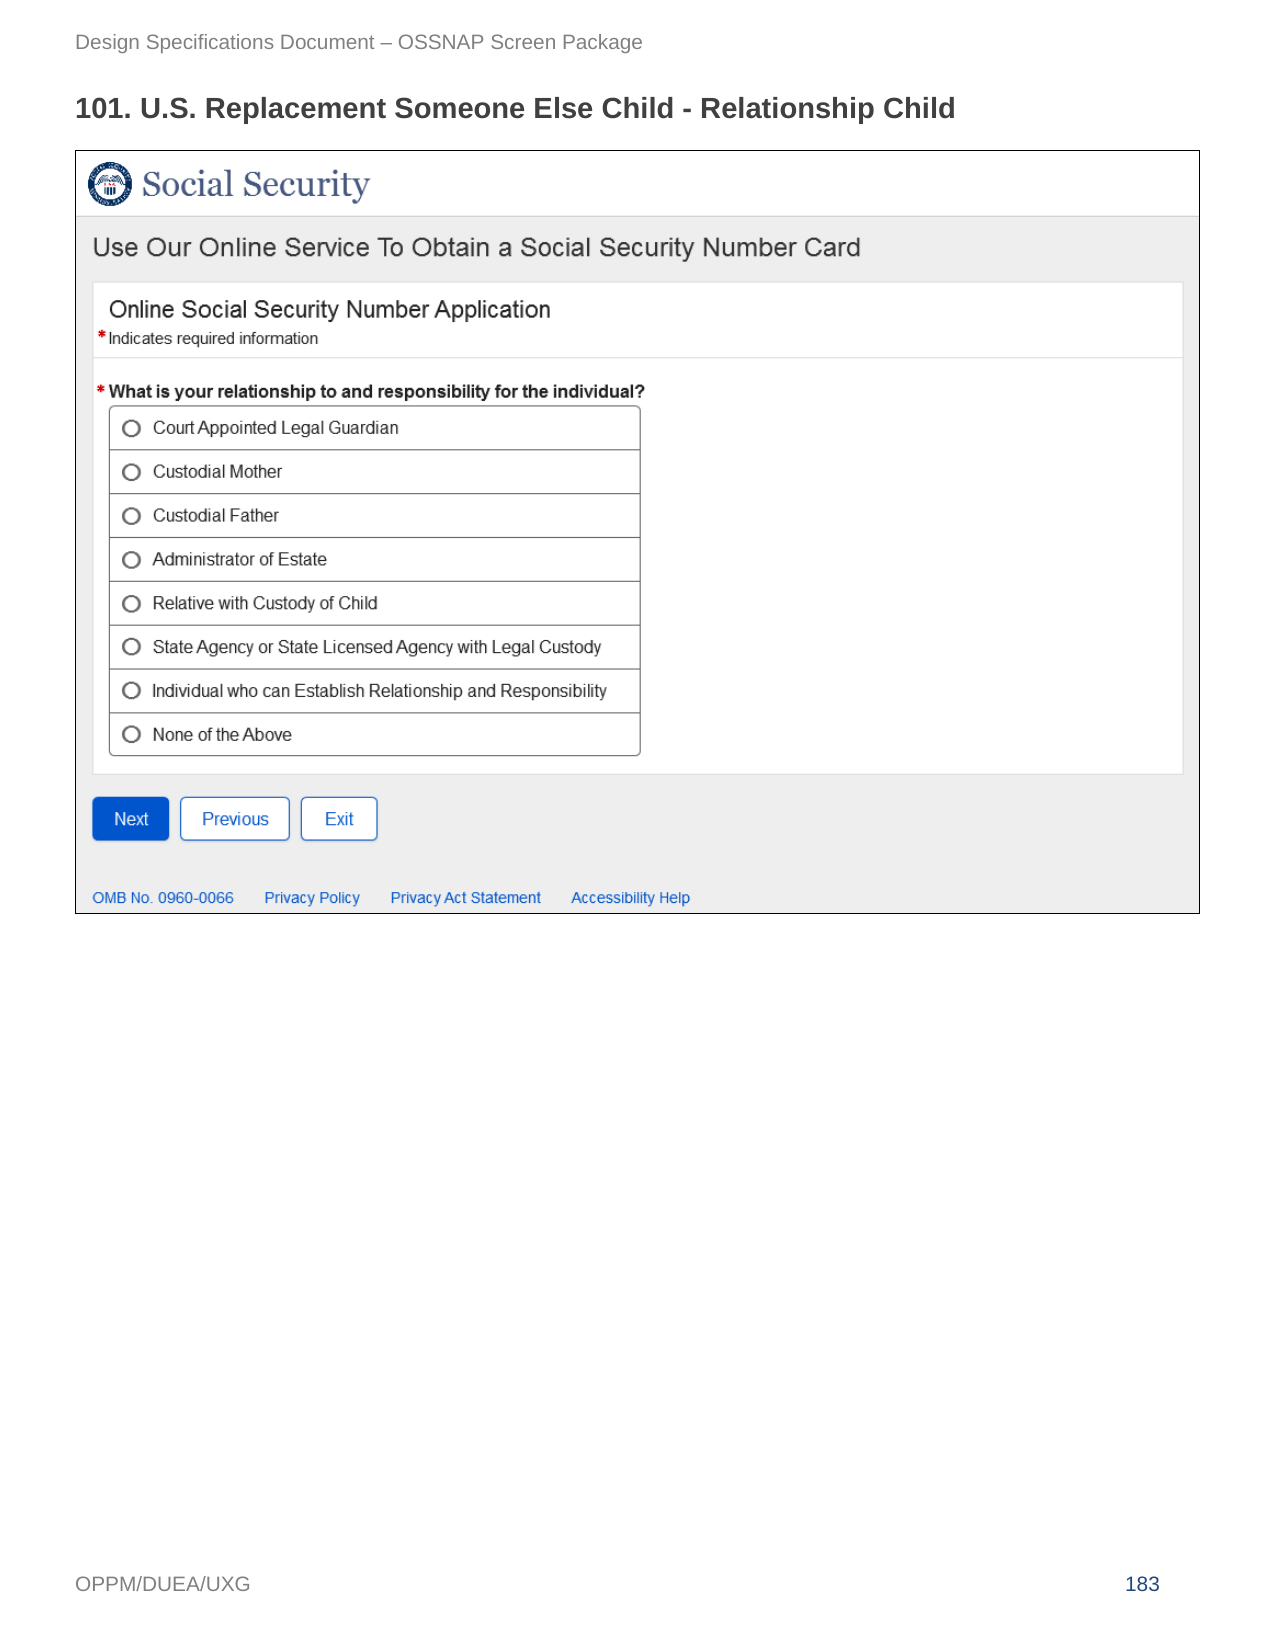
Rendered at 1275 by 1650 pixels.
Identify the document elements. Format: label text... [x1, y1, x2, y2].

subtitle U.S. Replacement Someone Else Child - Relationship Child [75, 91, 1200, 125]
picture [76, 151, 1199, 913]
